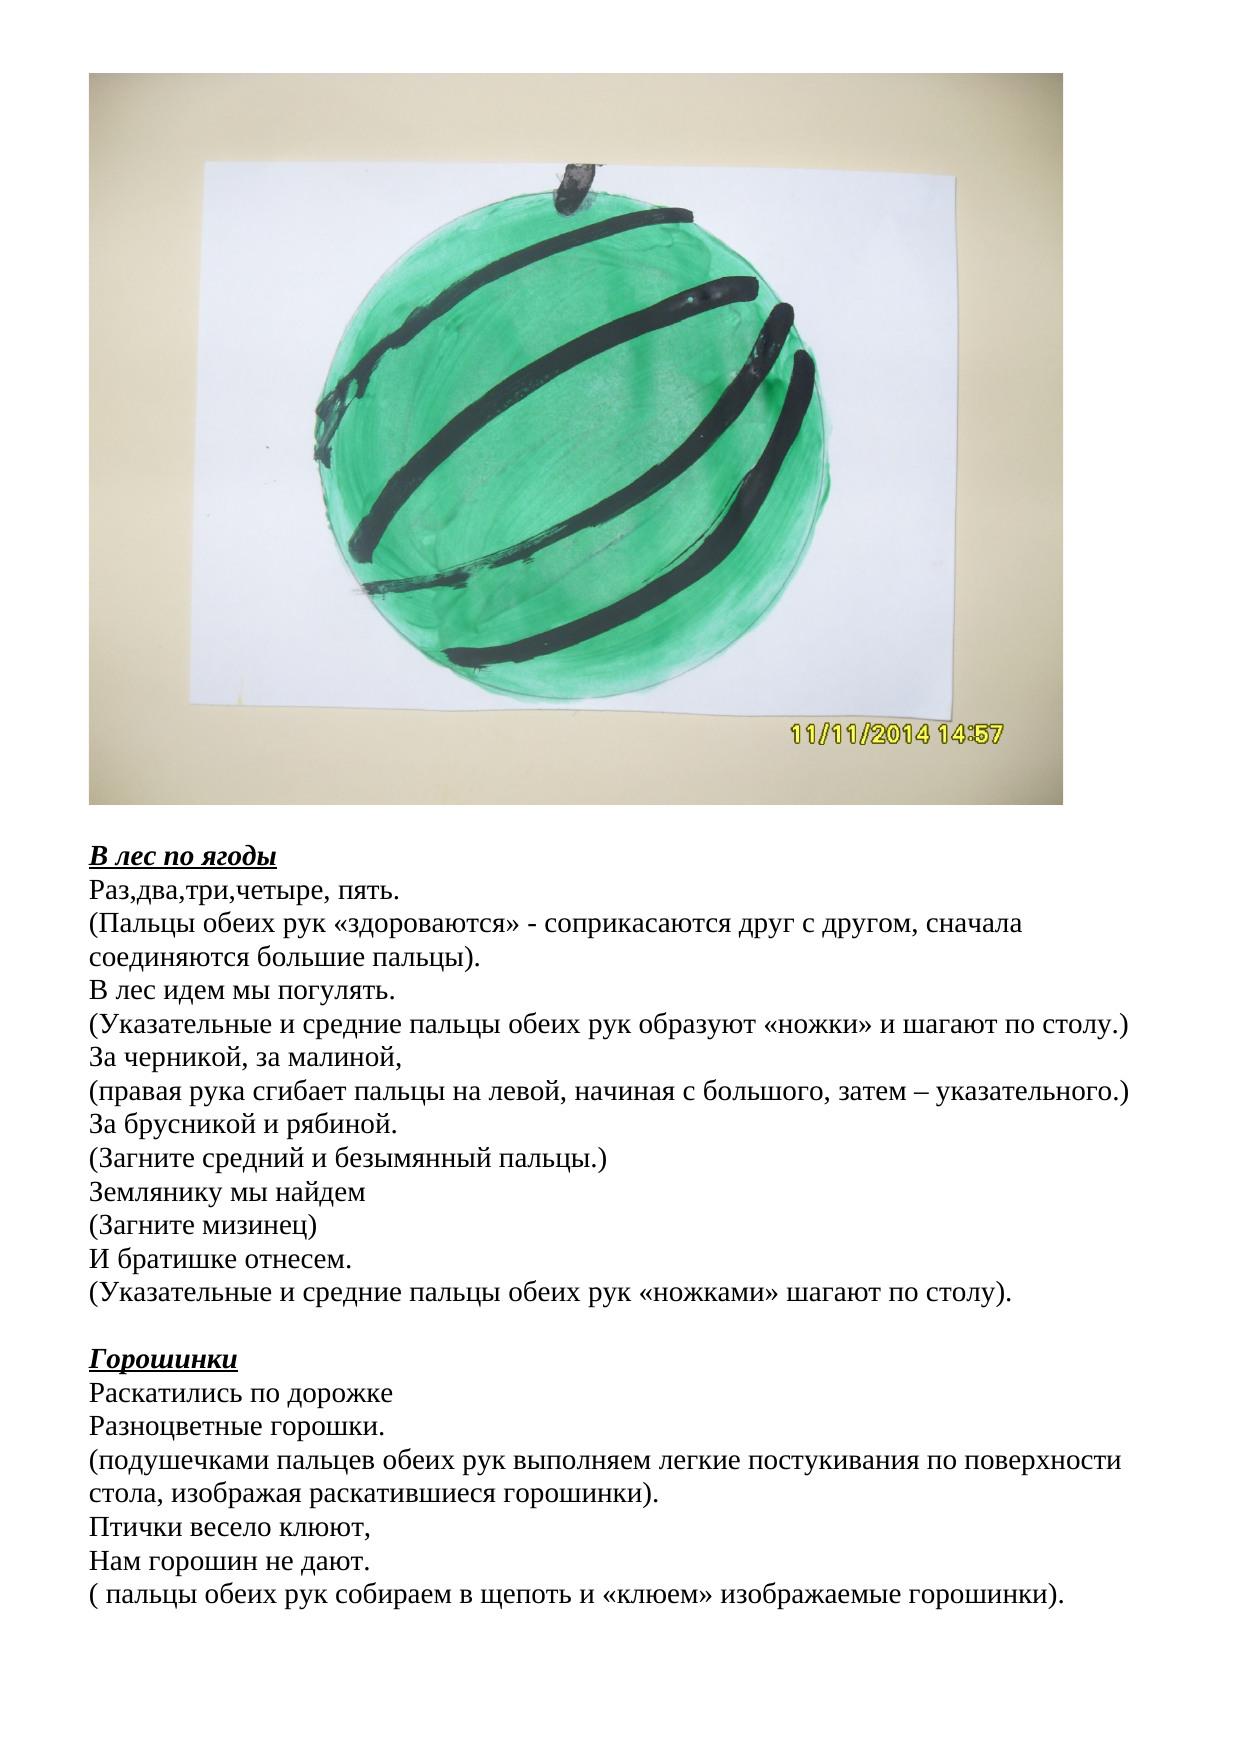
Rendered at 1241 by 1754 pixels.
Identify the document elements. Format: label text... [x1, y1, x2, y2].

text (подушечками пальцев обеих рук выполняем легкие постукивания по поверхности стола, изображая раскатившиеся горошинки). [89, 1442, 1152, 1509]
text Разноцветные горошки. [89, 1408, 1152, 1442]
text В лес идем мы погулять. [89, 972, 1152, 1006]
text (Загните средний и безымянный пальцы.) [89, 1140, 1152, 1174]
text Раз,два,три,четыре, пять. [89, 872, 1152, 905]
text ( пальцы обеих рук собираем в щепоть и «клюем» изображаемые горошинки). [89, 1576, 1152, 1610]
picture [88, 73, 1064, 805]
text (правая рука сгибает пальцы на левой, начиная с большого, затем – указательного.) [89, 1073, 1152, 1107]
text В лес по ягоды [89, 838, 1152, 872]
text (Указательные и средние пальцы обеих рук образуют «ножки» и шагают по столу.) [89, 1006, 1152, 1039]
text (Указательные и средние пальцы обеих рук «ножками» шагают по столу). [89, 1274, 1152, 1308]
text И братишке отнесем. [89, 1241, 1152, 1274]
text Землянику мы найдем [89, 1174, 1152, 1207]
text Раскатились по дорожке [89, 1375, 1152, 1408]
text За черникой, за малиной, [89, 1039, 1152, 1073]
text Птички весело клюют, [89, 1509, 1152, 1543]
text Горошинки [89, 1341, 1152, 1375]
text (Пальцы обеих рук «здороваются» - соприкасаются друг с другом, сначала соединяются большие пальцы). [89, 905, 1152, 972]
text Нам горошин не дают. [89, 1543, 1152, 1576]
text За брусникой и рябиной. [89, 1107, 1152, 1140]
text (Загните мизинец) [89, 1207, 1152, 1241]
